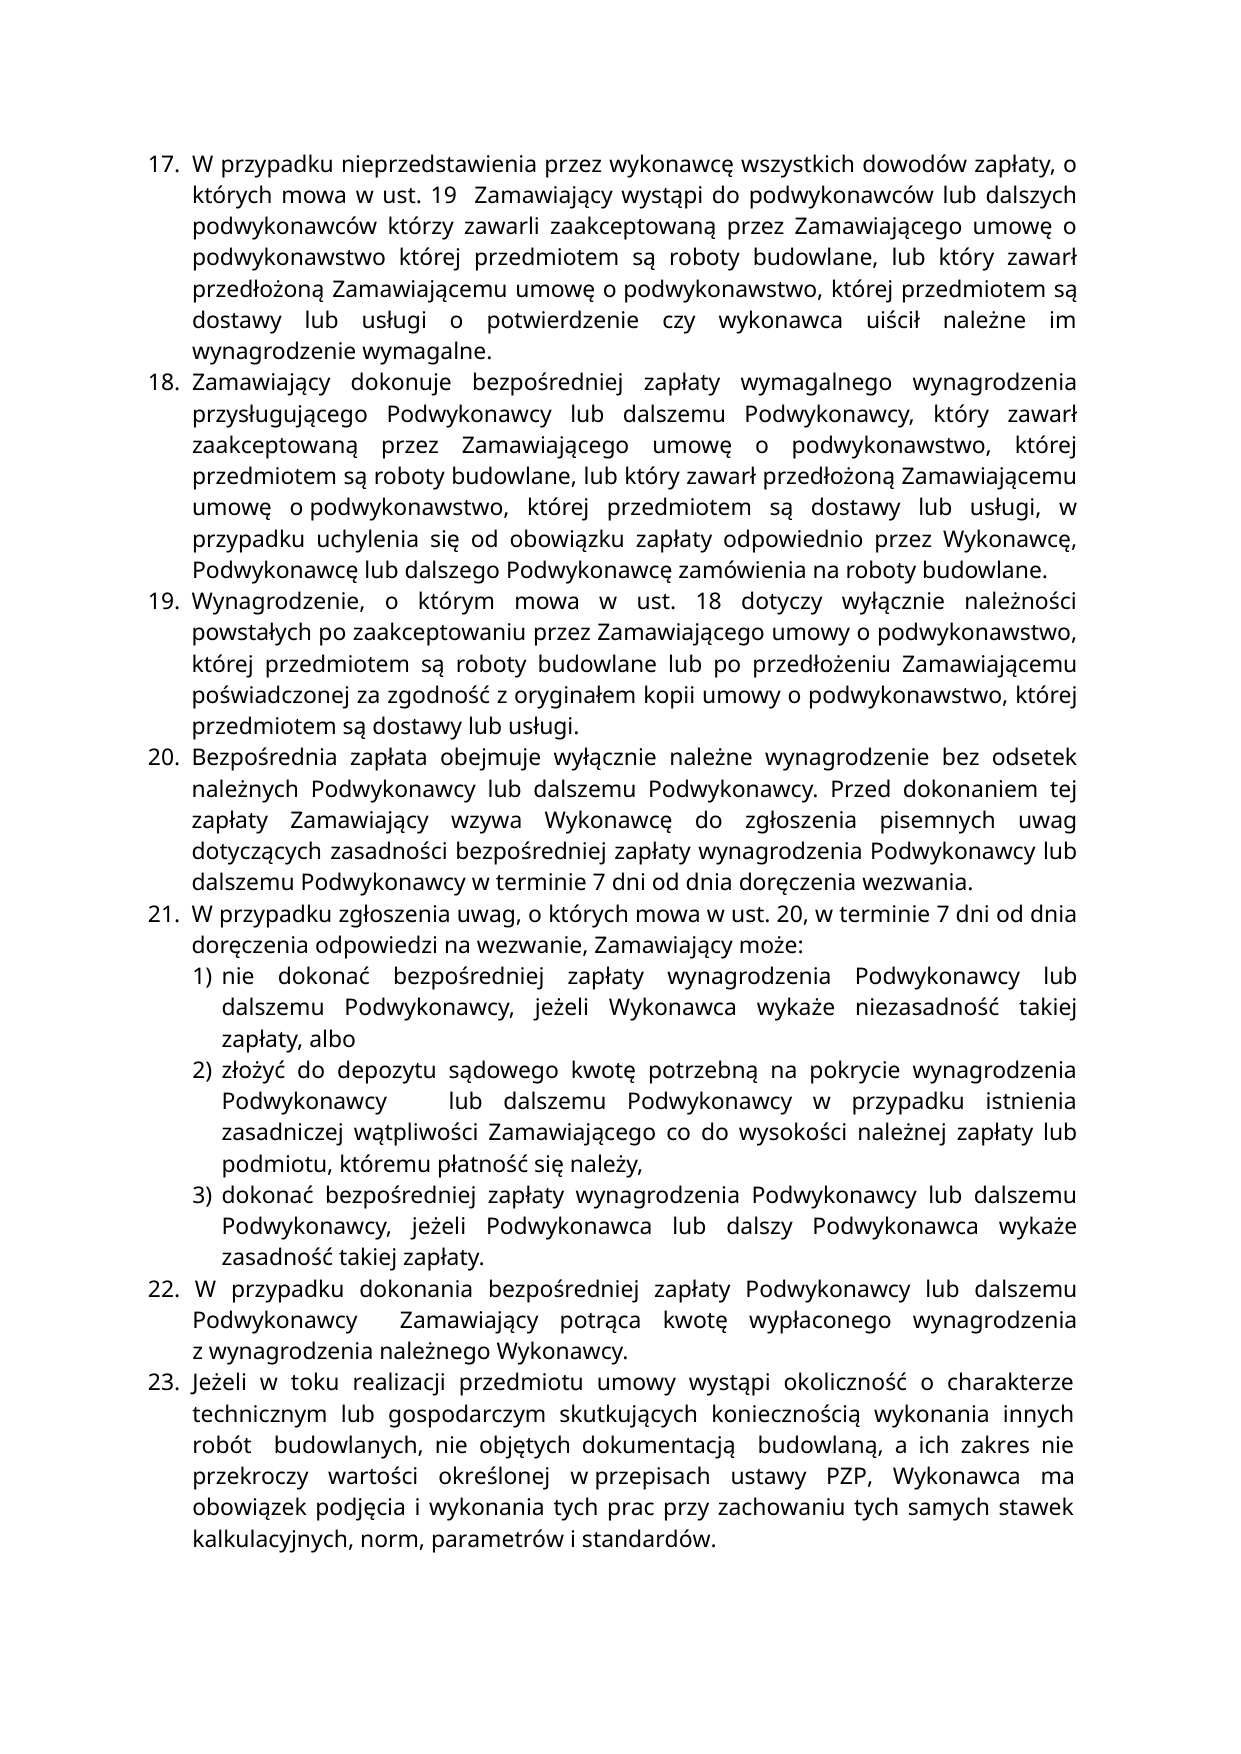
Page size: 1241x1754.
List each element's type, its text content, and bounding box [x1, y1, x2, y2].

text 21. W przypadku zgłoszenia uwag, o których mowa w ust. 20, w terminie 7 dni od dnia doręczenia odpowiedzi na wezwanie, Zamawiający może: [148, 898, 1078, 960]
list nie dokonać bezpośredniej zapłaty wynagrodzenia Podwykonawcy lub dalszemu Podwykonawcy, jeżeli Wykonawca wykaże niezasadność takiej zapłaty, albo [192, 960, 1078, 1054]
text 20. Bezpośrednia zapłata obejmuje wyłącznie należne wynagrodzenie bez odsetek należnych Podwykonawcy lub dalszemu Podwykonawcy. Przed dokonaniem tej zapłaty Zamawiający wzywa Wykonawcę do zgłoszenia pisemnych uwag dotyczących zasadności bezpośredniej zapłaty wynagrodzenia Podwykonawcy lub dalszemu Podwykonawcy w terminie 7 dni od dnia doręczenia wezwania. [148, 741, 1078, 898]
text 22. W przypadku dokonania bezpośredniej zapłaty Podwykonawcy lub dalszemu Podwykonawcy Zamawiający potrąca kwotę wypłaconego wynagrodzenia z wynagrodzenia należnego Wykonawcy. [148, 1273, 1078, 1366]
text 18. Zamawiający dokonuje bezpośredniej zapłaty wymagalnego wynagrodzenia przysługującego Podwykonawcy lub dalszemu Podwykonawcy, który zawarł zaakceptowaną przez Zamawiającego umowę o podwykonawstwo, której przedmiotem są roboty budowlane, lub który zawarł przedłożoną Zamawiającemu umowę o podwykonawstwo, której przedmiotem są dostawy lub usługi, w przypadku uchylenia się od obowiązku zapłaty odpowiednio przez Wykonawcę, Podwykonawcę lub dalszego Podwykonawcę zamówienia na roboty budowlane. [148, 366, 1078, 585]
text 23. Jeżeli w toku realizacji przedmiotu umowy wystąpi okoliczność o charakterze technicznym lub gospodarczym skutkujących koniecznością wykonania innych robót budowlanych, nie objętych dokumentacją budowlaną, a ich zakres nie przekroczy wartości określonej w przepisach ustawy PZP, Wykonawca ma obowiązek podjęcia i wykonania tych prac przy zachowaniu tych samych stawek kalkulacyjnych, norm, parametrów i standardów. [148, 1366, 1075, 1554]
list złożyć do depozytu sądowego kwotę potrzebną na pokrycie wynagrodzenia Podwykonawcy lub dalszemu Podwykonawcy w przypadku istnienia zasadniczej wątpliwości Zamawiającego co do wysokości należnej zapłaty lub podmiotu, któremu płatność się należy, [192, 1054, 1078, 1179]
list dokonać bezpośredniej zapłaty wynagrodzenia Podwykonawcy lub dalszemu Podwykonawcy, jeżeli Podwykonawca lub dalszy Podwykonawca wykaże zasadność takiej zapłaty. [192, 1179, 1078, 1273]
text 19. Wynagrodzenie, o którym mowa w ust. 18 dotyczy wyłącznie należności powstałych po zaakceptowaniu przez Zamawiającego umowy o podwykonawstwo, której przedmiotem są roboty budowlane lub po przedłożeniu Zamawiającemu poświadczonej za zgodność z oryginałem kopii umowy o podwykonawstwo, której przedmiotem są dostawy lub usługi. [148, 585, 1078, 741]
text 17. W przypadku nieprzedstawienia przez wykonawcę wszystkich dowodów zapłaty, o których mowa w ust. 19 Zamawiający wystąpi do podwykonawców lub dalszych podwykonawców którzy zawarli zaakceptowaną przez Zamawiającego umowę o podwykonawstwo której przedmiotem są roboty budowlane, lub który zawarł przedłożoną Zamawiającemu umowę o podwykonawstwo, której przedmiotem są dostawy lub usługi o potwierdzenie czy wykonawca uiścił należne im wynagrodzenie wymagalne. [148, 148, 1078, 366]
